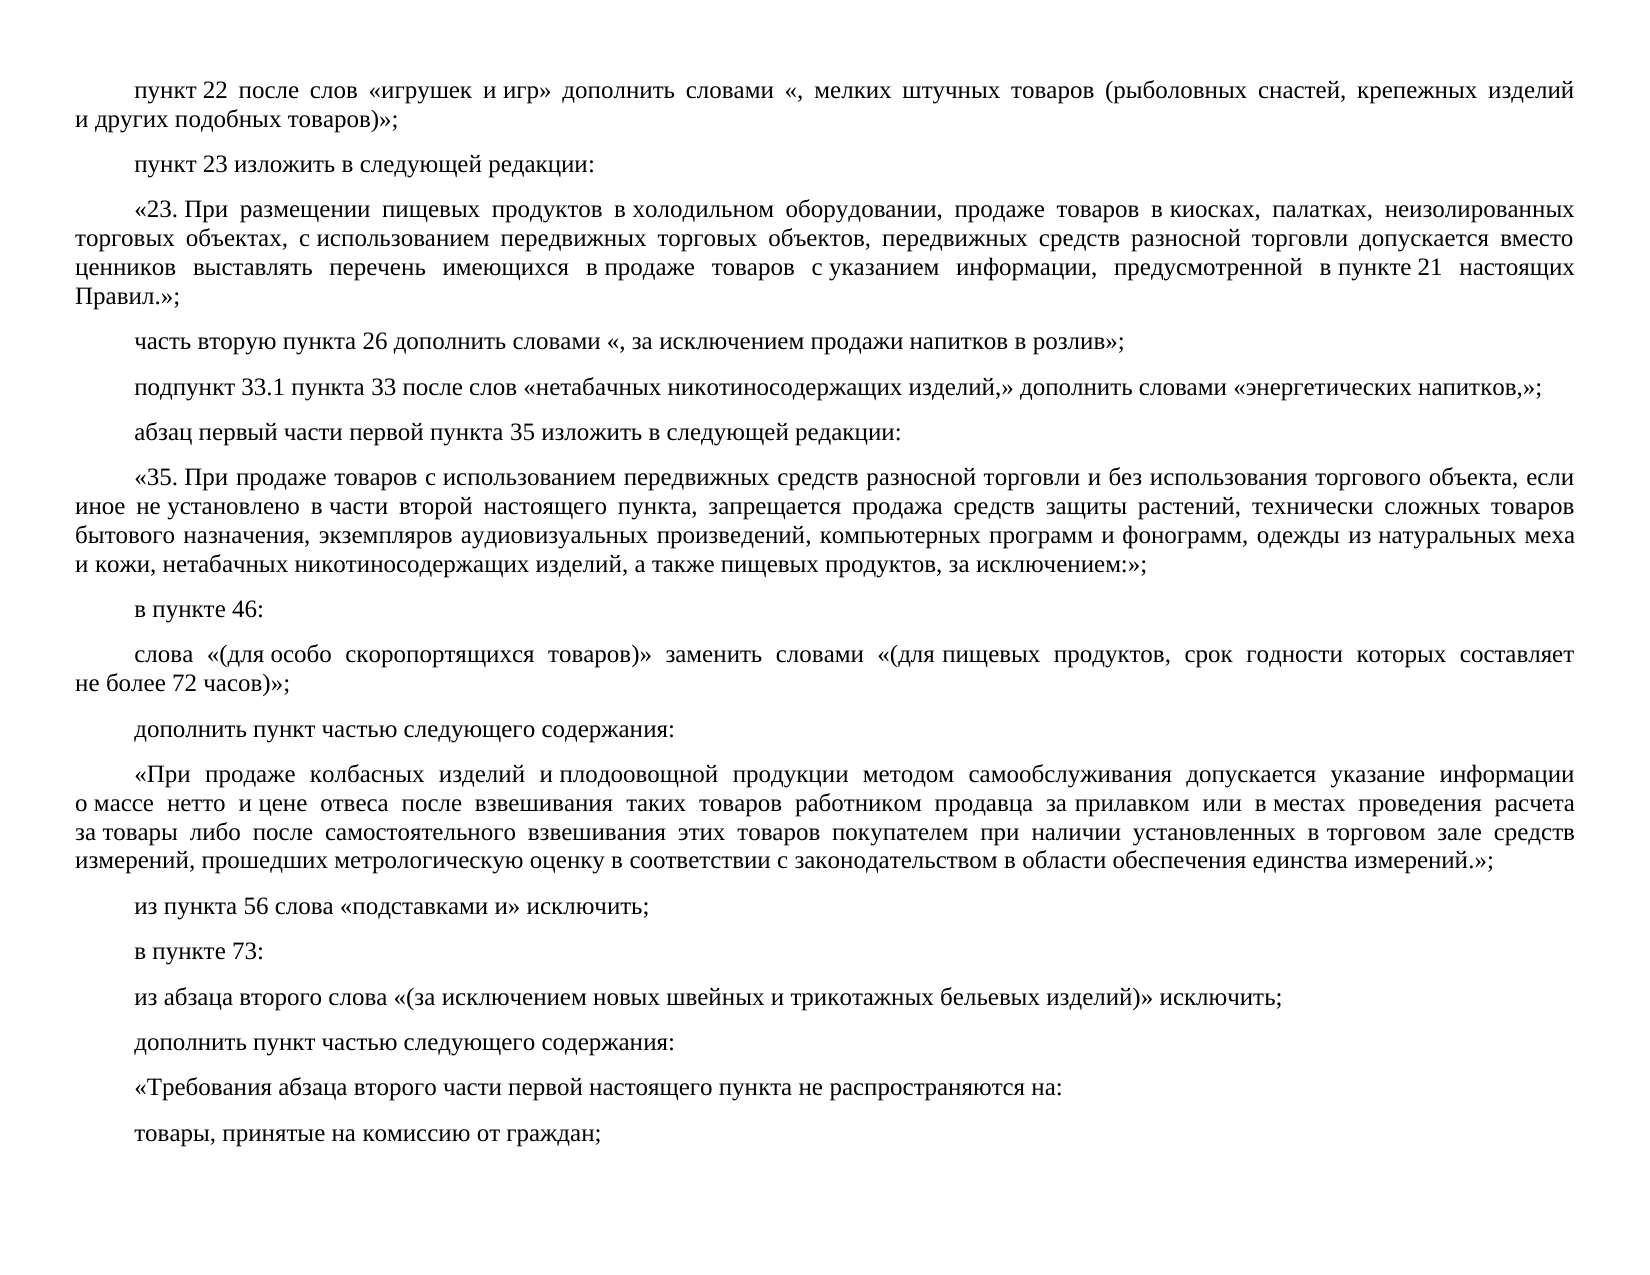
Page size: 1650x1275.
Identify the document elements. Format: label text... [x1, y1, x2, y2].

text в пункте 46: [75, 594, 1575, 623]
text абзац первый части первой пункта 35 изложить в следующей редакции: [75, 417, 1575, 446]
text «23. При размещении пищевых продуктов в холодильном оборудовании, продаже товаров в киосках, палатках, неизолированных торговых объектах, с использованием передвижных торговых объектов, передвижных средств разносной торговли допускается вместо ценников выставлять перечень имеющихся в продаже товаров с указанием информации, предусмотренной в пункте 21 настоящих Правил.»; [75, 194, 1575, 309]
text «35. При продаже товаров с использованием передвижных средств разносной торговли и без использования торгового объекта, если иное не установлено в части второй настоящего пункта, запрещается продажа средств защиты растений, технически сложных товаров бытового назначения, экземпляров аудиовизуальных произведений, компьютерных программ и фонограмм, одежды из натуральных меха и кожи, нетабачных никотиносодержащих изделий, а также пищевых продуктов, за исключением:»; [75, 462, 1575, 577]
text товары, принятые на комиссию от граждан; [75, 1118, 1575, 1147]
text пункт 22 после слов «игрушек и игр» дополнить словами «, мелких штучных товаров (рыболовных снастей, крепежных изделий и других подобных товаров)»; [75, 75, 1575, 132]
text «Требования абзаца второго части первой настоящего пункта не распространяются на: [75, 1072, 1575, 1101]
text дополнить пункт частью следующего содержания: [75, 714, 1575, 742]
text часть вторую пункта 26 дополнить словами «, за исключением продажи напитков в розлив»; [75, 326, 1575, 355]
text дополнить пункт частью следующего содержания: [75, 1027, 1575, 1056]
text «При продаже колбасных изделий и плодоовощной продукции методом самообслуживания допускается указание информации о массе нетто и цене отвеса после взвешивания таких товаров работником продавца за прилавком или в местах проведения расчета за товары либо после самостоятельного взвешивания этих товаров покупателем при наличии установленных в торговом зале средств измерений, прошедших метрологическую оценку в соответствии с законодательством в области обеспечения единства измерений.»; [75, 759, 1575, 874]
text подпункт 33.1 пункта 33 после слов «нетабачных никотиносодержащих изделий,» дополнить словами «энергетических напитков,»; [75, 372, 1575, 400]
text из абзаца второго слова «(за исключением новых швейных и трикотажных бельевых изделий)» исключить; [75, 982, 1575, 1010]
text из пункта 56 слова «подставками и» исключить; [75, 891, 1575, 919]
text слова «(для особо скоропортящихся товаров)» заменить словами «(для пищевых продуктов, срок годности которых составляет не более 72 часов)»; [75, 639, 1575, 697]
text в пункте 73: [75, 936, 1575, 965]
text пункт 23 изложить в следующей редакции: [75, 149, 1575, 178]
